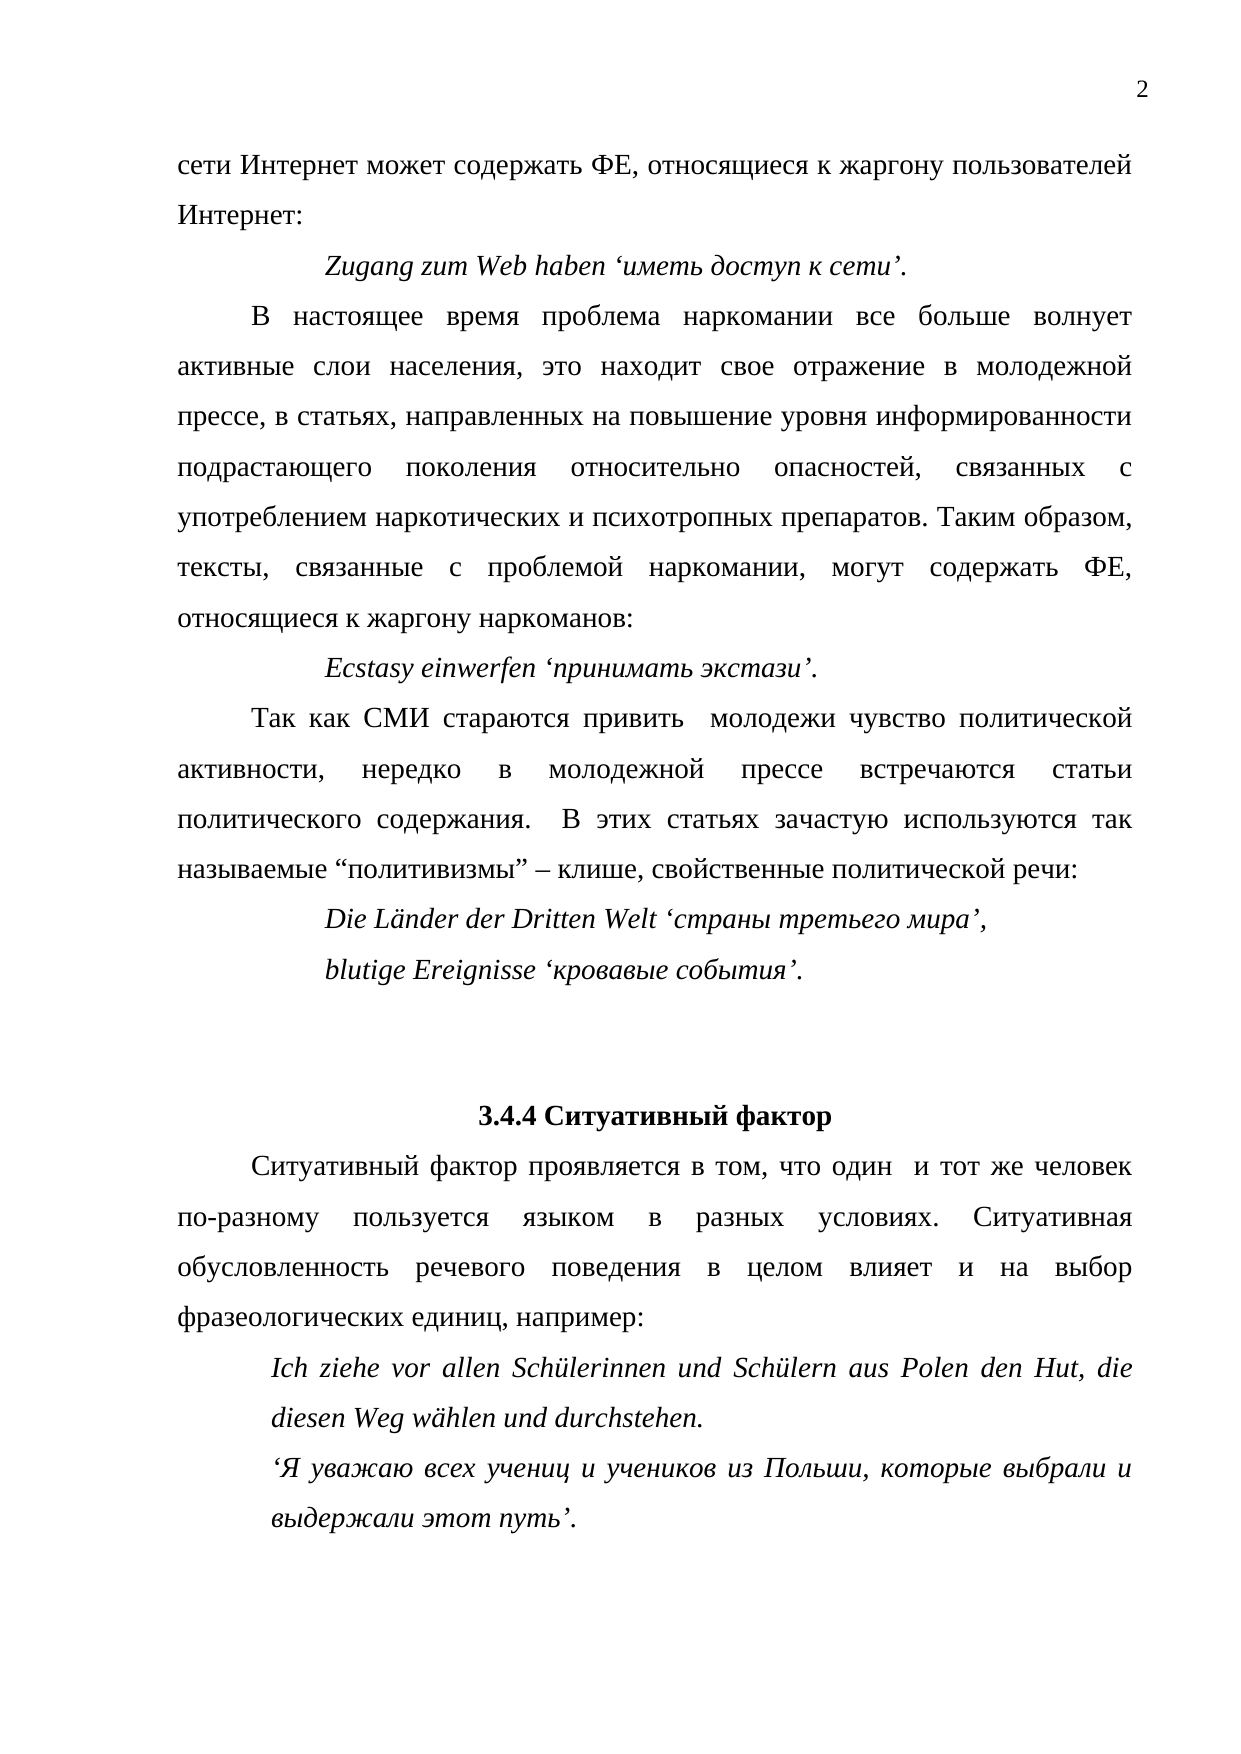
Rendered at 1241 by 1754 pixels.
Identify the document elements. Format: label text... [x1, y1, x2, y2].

text Zugang zum Web haben ‘иметь доступ к сети’. [271, 248, 1133, 281]
text Ich ziehe vor allen Schülerinnen und Schülern aus Polen den Hut, die diesen Weg wählen und durchstehen. [271, 1350, 1133, 1433]
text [177, 147, 1133, 231]
text Die Länder der Dritten Welt ‘страны третьего мира’, [271, 902, 1133, 935]
text ‘Я уважаю всех учениц и учеников из Польши, которые выбрали и выдержали этот путь’. [271, 1450, 1133, 1534]
text blutige Ereignisse ‘кровавые события’. [271, 952, 1133, 986]
text Так как СМИ стараются привить молодежи чувство политической активности, нередко в молодежной прессе встречаются статьи политического содержания. В этих статьях зачастую используются так называемые “политивизмы” – клише, свойственные политической речи: [177, 700, 1133, 885]
text Ситуативный фактор проявляется в том, что один и тот же человек по-разному пользуется языком в разных условиях. Ситуативная обусловленность речевого поведения в целом влияет и на выбор фразеологических единиц, например: [177, 1148, 1133, 1333]
text В настоящее время проблема наркомании все больше волнует активные слои населения, это находит свое отражение в молодежной прессе, в статьях, направленных на повышение уровня информированности подрастающего поколения относительно опасностей, связанных с употреблением наркотических и психотропных препаратов. Таким образом, тексты, связанные с проблемой наркомании, могут содержать ФЕ, относящиеся к жаргону наркоманов: [177, 298, 1133, 633]
text Ecstasy einwerfen ‘принимать экстази’. [271, 650, 1133, 684]
text 3.4.4 Ситуативный фактор [177, 1098, 1133, 1132]
